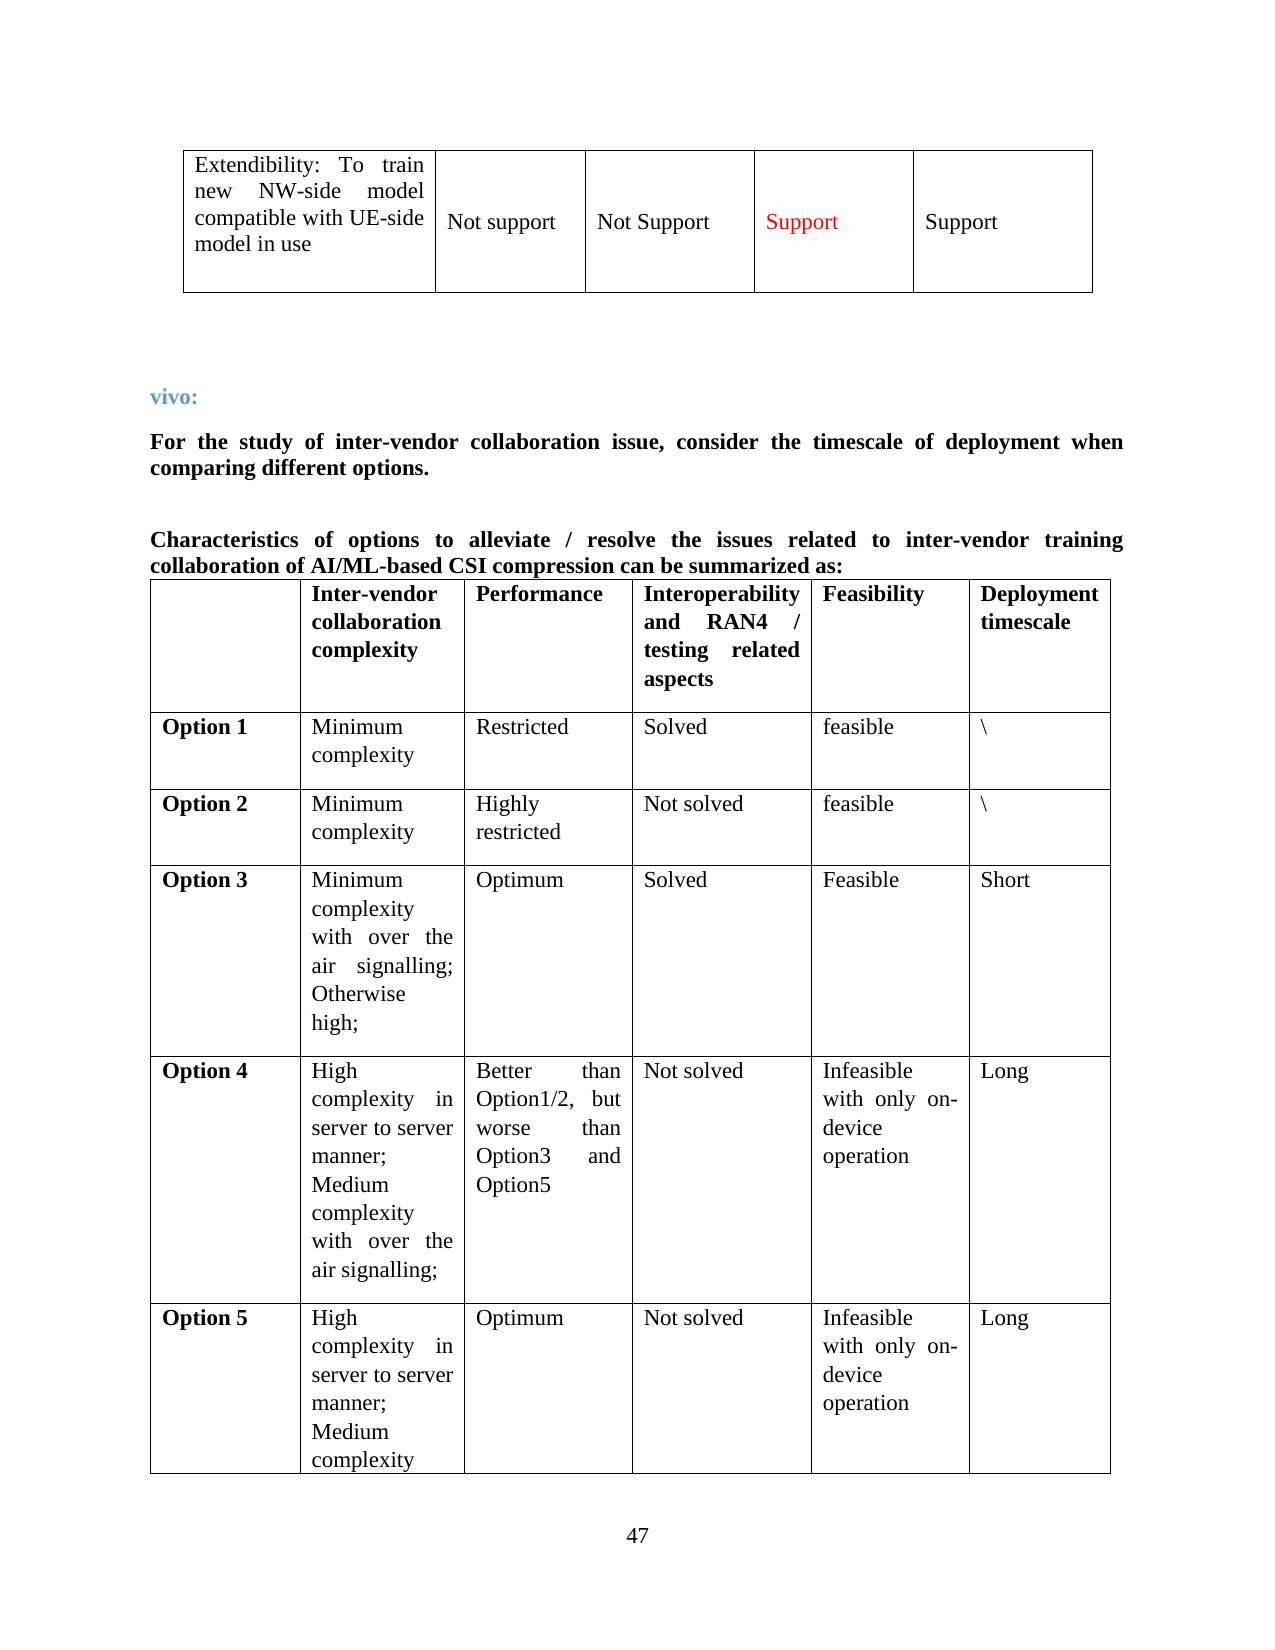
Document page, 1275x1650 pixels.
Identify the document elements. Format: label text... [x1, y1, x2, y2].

table_cell Option 1 [151, 713, 300, 789]
table_cell Minimum complexity with over the air signalling; Otherwise high; [301, 866, 464, 1056]
text vivo: [150, 383, 1125, 409]
table_cell Solved [633, 866, 811, 1056]
table_cell Infeasible with only on-device operation [812, 1057, 969, 1303]
table_header Inter-vendor collaboration complexity [301, 580, 464, 712]
table_cell Not support [436, 151, 585, 292]
table_cell Optimum [465, 1304, 632, 1473]
table_cell feasible [812, 790, 969, 865]
table_cell feasible [812, 713, 969, 789]
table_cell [812, 1304, 969, 1473]
text Characteristics of options to alleviate / resolve the issues related to inter-vendor training collaboration of AI/ML-based CSI compression can be summarized as: [150, 526, 1125, 578]
table_cell \ [970, 713, 1110, 789]
table_cell High complexity in server to server manner; Medium complexity with over the air signalling; [301, 1057, 464, 1303]
table_cell Long [970, 1304, 1110, 1473]
table_cell Not Support [586, 151, 754, 292]
table_cell Not solved [633, 1304, 811, 1473]
table_cell Extendibility: To train new NW-side model compatible with UE-side model in use [184, 151, 435, 292]
table_header Feasibility [812, 580, 969, 712]
table_cell Minimum complexity [301, 713, 464, 789]
table_cell Feasible [812, 866, 969, 1056]
table_cell Not solved [633, 790, 811, 865]
table_header [151, 580, 300, 712]
table_header Deployment timescale [970, 580, 1110, 712]
table_cell Support [755, 151, 913, 292]
table_cell Option 3 [151, 866, 300, 1056]
table_cell Option 2 [151, 790, 300, 865]
table_cell Support [914, 151, 1092, 292]
text For the study of inter-vendor collaboration issue, consider the timescale of deployment when comparing different options. [150, 428, 1125, 481]
table_cell Option 5 [151, 1304, 300, 1473]
table_cell Long [970, 1057, 1110, 1303]
table_cell Short [970, 866, 1110, 1056]
table_cell Highly restricted [465, 790, 632, 865]
table_cell Solved [633, 713, 811, 789]
table_cell Optimum [465, 866, 632, 1056]
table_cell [301, 1304, 464, 1473]
table_cell Better than Option1/2, but worse than Option3 and Option5 [465, 1057, 632, 1303]
table_cell Restricted [465, 713, 632, 789]
table_header Interoperability and RAN4 / testing related aspects [633, 580, 811, 712]
table_cell \ [970, 790, 1110, 865]
table_cell Option 4 [151, 1057, 300, 1303]
table_cell Not solved [633, 1057, 811, 1303]
table_cell Minimum complexity [301, 790, 464, 865]
table_header Performance [465, 580, 632, 712]
